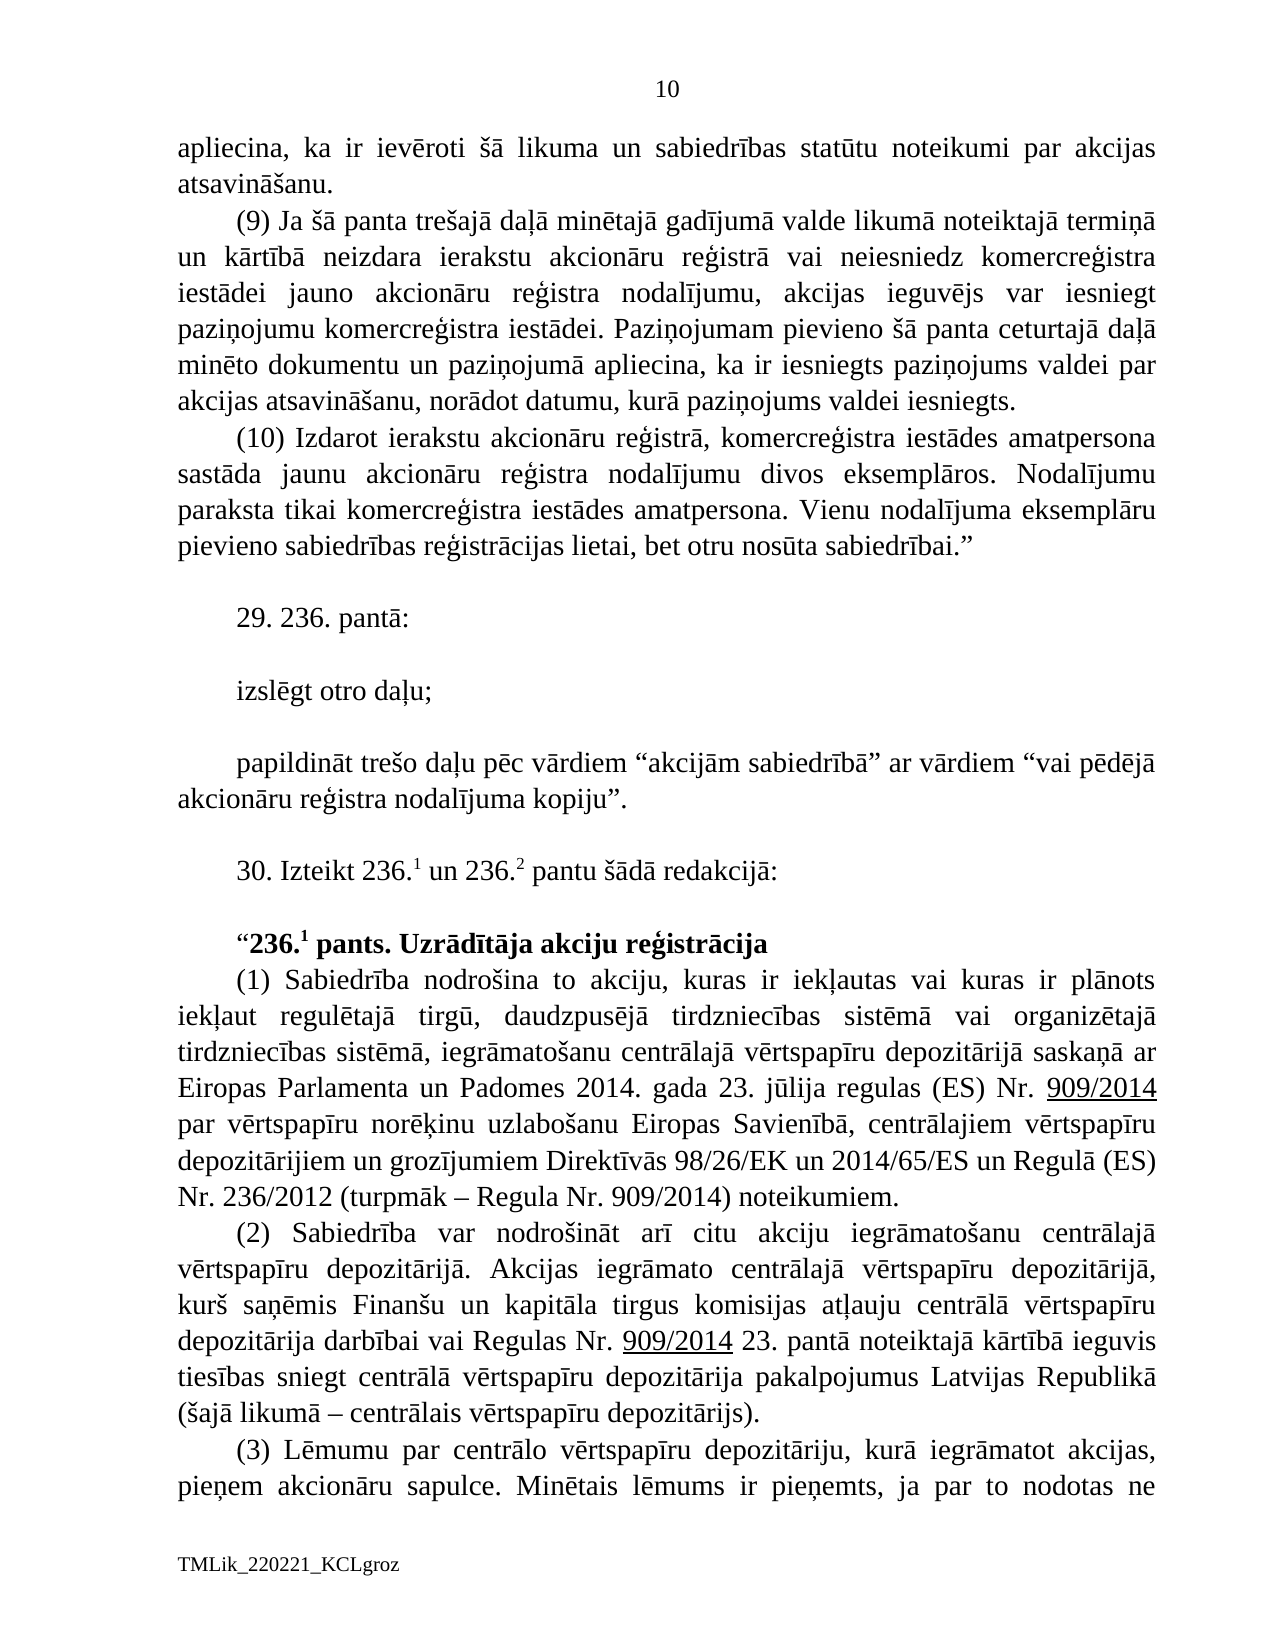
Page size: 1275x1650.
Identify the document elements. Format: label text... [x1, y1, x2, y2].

text 29. 236. pantā: [177, 600, 1157, 634]
text (2) Sabiedrība var nodrošināt arī citu akciju iegrāmatošanu centrālajā vērtspapīru depozitārijā. Akcijas iegrāmato centrālajā vērtspapīru depozitārijā, kurš saņēmis Finanšu un kapitāla tirgus komisijas atļauju centrālā vērtspapīru depozitārija darbībai vai Regulas Nr. 909/2014 23. pantā noteiktajā kārtībā ieguvis tiesības sniegt centrālā vērtspapīru depozitārija pakalpojumus Latvijas Republikā (šajā likumā – centrālais vērtspapīru depozitārijs). [177, 1215, 1157, 1429]
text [177, 1432, 1157, 1501]
text papildināt trešo daļu pēc vārdiem “akcijām sabiedrībā” ar vārdiem “vai pēdējā akcionāru reģistra nodalījuma kopiju”. [177, 745, 1157, 815]
text “236.1 pants. Uzrādītāja akciju reģistrācija [177, 926, 1157, 959]
text (9) Ja šā panta trešajā daļā minētajā gadījumā valde likumā noteiktajā termiņā un kārtībā neizdara ierakstu akcionāru reģistrā vai neiesniedz komercreģistra iestādei jauno akcionāru reģistra nodalījumu, akcijas ieguvējs var iesniegt paziņojumu komercreģistra iestādei. Paziņojumam pievieno šā panta ceturtajā daļā minēto dokumentu un paziņojumā apliecina, ka ir iesniegts paziņojums valdei par akcijas atsavināšanu, norādot datumu, kurā paziņojums valdei iesniegts. [177, 203, 1157, 417]
text 30. Izteikt 236.1 un 236.2 pantu šādā redakcijā: [177, 853, 1157, 887]
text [177, 131, 1157, 200]
text (10) Izdarot ierakstu akcionāru reģistrā, komercreģistra iestādes amatpersona sastāda jaunu akcionāru reģistra nodalījumu divos eksemplāros. Nodalījumu paraksta tikai komercreģistra iestādes amatpersona. Vienu nodalījuma eksemplāru pievieno sabiedrības reģistrācijas lietai, bet otru nosūta sabiedrībai.” [177, 420, 1157, 562]
text (1) Sabiedrība nodrošina to akciju, kuras ir iekļautas vai kuras ir plānots iekļaut regulētajā tirgū, daudzpusējā tirdzniecības sistēmā vai organizētajā tirdzniecības sistēmā, iegrāmatošanu centrālajā vērtspapīru depozitārijā saskaņā ar Eiropas Parlamenta un Padomes 2014. gada 23. jūlija regulas (ES) Nr. 909/2014 par vērtspapīru norēķinu uzlabošanu Eiropas Savienībā, centrālajiem vērtspapīru depozitārijiem un grozījumiem Direktīvās 98/26/EK un 2014/65/ES un Regulā (ES) Nr. 236/2012 (turpmāk – Regula Nr. 909/2014) noteikumiem. [177, 962, 1157, 1212]
text izslēgt otro daļu; [177, 673, 1157, 706]
